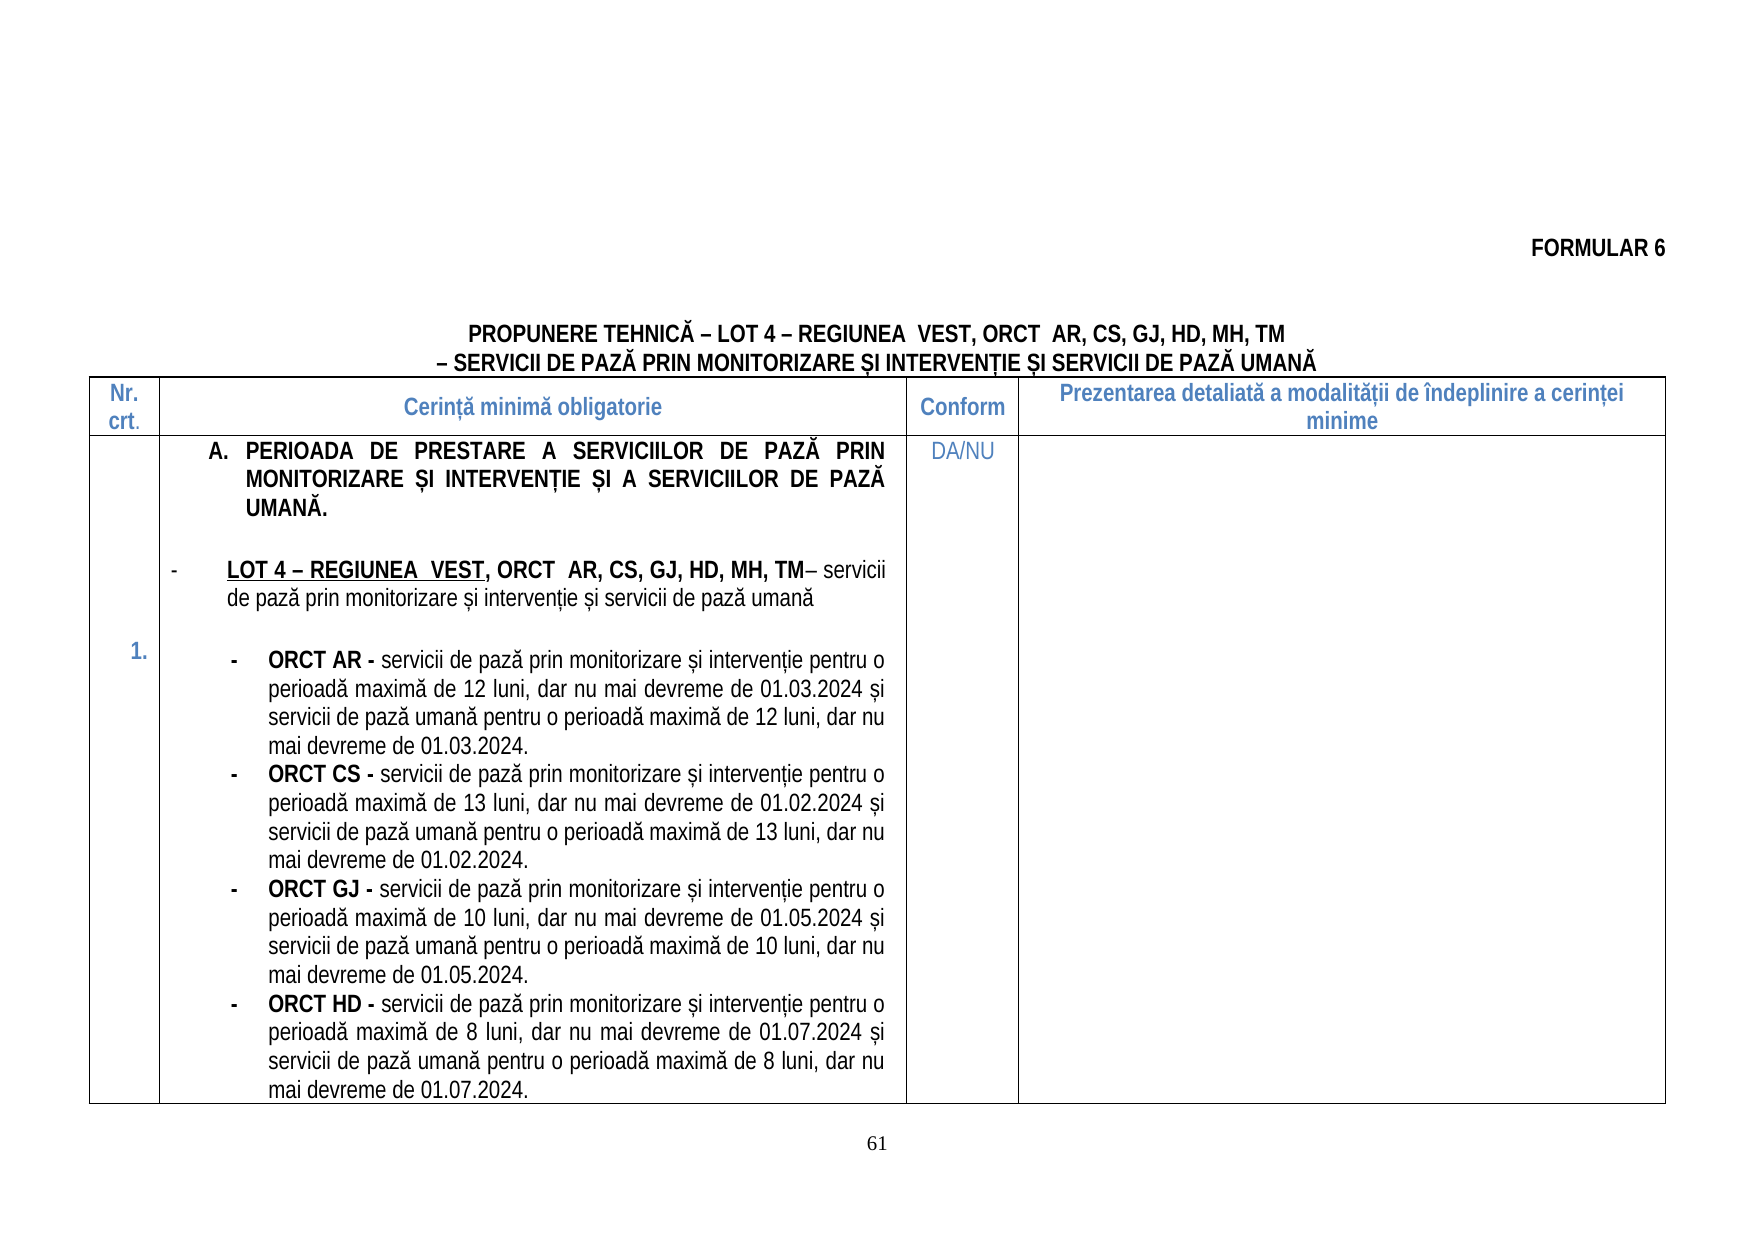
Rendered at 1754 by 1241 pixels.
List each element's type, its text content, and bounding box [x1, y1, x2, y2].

text – SERVICII DE PAZĂ PRIN MONITORIZARE ȘI INTERVENȚIE ȘI SERVICII DE PAZĂ UMANĂ [88, 348, 1665, 376]
table_header Cerință minimă obligatorie [160, 378, 906, 435]
table_header Nr. crt. [90, 378, 159, 435]
text FORMULAR 6 [88, 233, 1665, 262]
table_cell 1. [90, 436, 159, 1103]
table_cell [1019, 436, 1665, 1103]
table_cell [160, 436, 906, 1103]
table_header Conform [907, 378, 1018, 435]
text PROPUNERE TEHNICĂ – LOT 4 – REGIUNEA VEST, ORCT AR, CS, GJ, HD, MH, TM [88, 319, 1665, 348]
table_cell DA/NU [907, 436, 1018, 1103]
table_header Prezentarea detaliată a modalității de îndeplinire a cerinței minime [1019, 378, 1665, 435]
